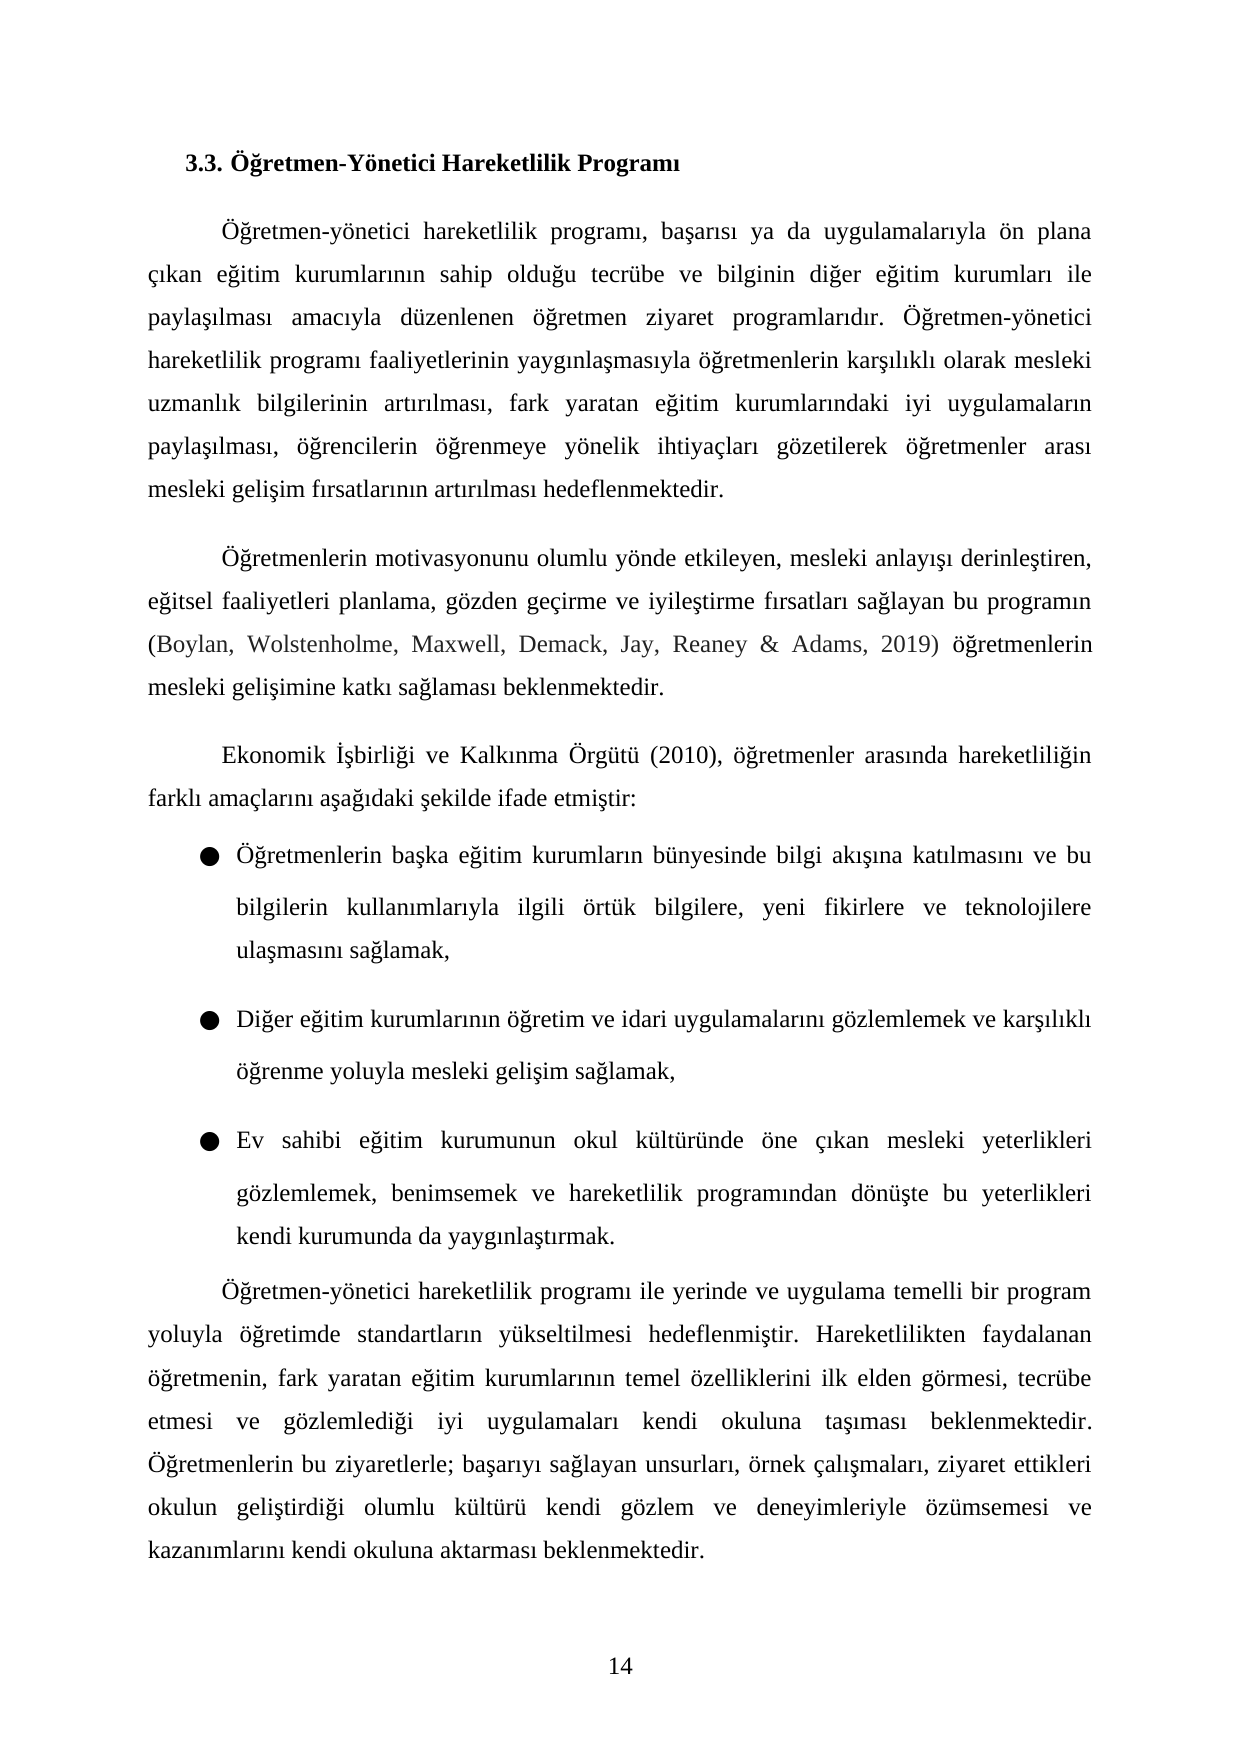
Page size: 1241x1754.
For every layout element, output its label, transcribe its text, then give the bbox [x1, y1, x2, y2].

text Öğretmenlerin motivasyonunu olumlu yönde etkileyen, mesleki anlayışı derinleştiren, eğitsel faaliyetleri planlama, gözden geçirme ve iyileştirme fırsatları sağlayan bu programın (Boylan, Wolstenholme, Maxwell, Demack, Jay, Reaney & Adams, 2019) öğretmenlerin mesleki gelişimine katkı sağlaması beklenmektedir. [148, 543, 1093, 701]
text Öğretmen-yönetici hareketlilik programı, başarısı ya da uygulamalarıyla ön plana çıkan eğitim kurumlarının sahip olduğu tecrübe ve bilginin diğer eğitim kurumları ile paylaşılması amacıyla düzenlenen öğretmen ziyaret programlarıdır. Öğretmen-yönetici hareketlilik programı faaliyetlerinin yaygınlaşmasıyla öğretmenlerin karşılıklı olarak mesleki uzmanlık bilgilerinin artırılması, fark yaratan eğitim kurumlarındaki iyi uygulamaların paylaşılması, öğrencilerin öğrenmeye yönelik ihtiyaçları gözetilerek öğretmenler arası mesleki gelişim fırsatlarının artırılması hedeflenmektedir. [148, 216, 1093, 503]
subtitle Öğretmen-Yönetici Hareketlilik Programı [185, 148, 1093, 176]
text Öğretmen-yönetici hareketlilik programı ile yerinde ve uygulama temelli bir program yoluyla öğretimde standartların yükseltilmesi hedeflenmiştir. Hareketlilikten faydalanan öğretmenin, fark yaratan eğitim kurumlarının temel özelliklerini ilk elden görmesi, tecrübe etmesi ve gözlemlediği iyi uygulamaları kendi okuluna taşıması beklenmektedir. Öğretmenlerin bu ziyaretlerle; başarıyı sağlayan unsurları, örnek çalışmaları, ziyaret ettikleri okulun geliştirdiği olumlu kültürü kendi gözlem ve deneyimleriyle özümsemesi ve kazanımlarını kendi okuluna aktarması beklenmektedir. [148, 1276, 1093, 1564]
list Ev sahibi eğitim kurumunun okul kültüründe öne çıkan mesleki yeterlikleri gözlemlemek, benimsemek ve hareketlilik programından dönüşte bu yeterlikleri kendi kurumunda da yaygınlaştırmak. [199, 1112, 1093, 1249]
list Öğretmenlerin başka eğitim kurumların bünyesinde bilgi akışına katılmasını ve bu bilgilerin kullanımlarıyla ilgili örtük bilgilere, yeni fikirlere ve teknolojilere ulaşmasını sağlamak, [199, 826, 1093, 964]
list Diğer eğitim kurumlarının öğretim ve idari uygulamalarını gözlemlemek ve karşılıklı öğrenme yoluyla mesleki gelişim sağlamak, [199, 991, 1093, 1085]
text Ekonomik İşbirliği ve Kalkınma Örgütü (2010), öğretmenler arasında hareketliliğin farklı amaçlarını aşağıdaki şekilde ifade etmiştir: [148, 740, 1093, 812]
